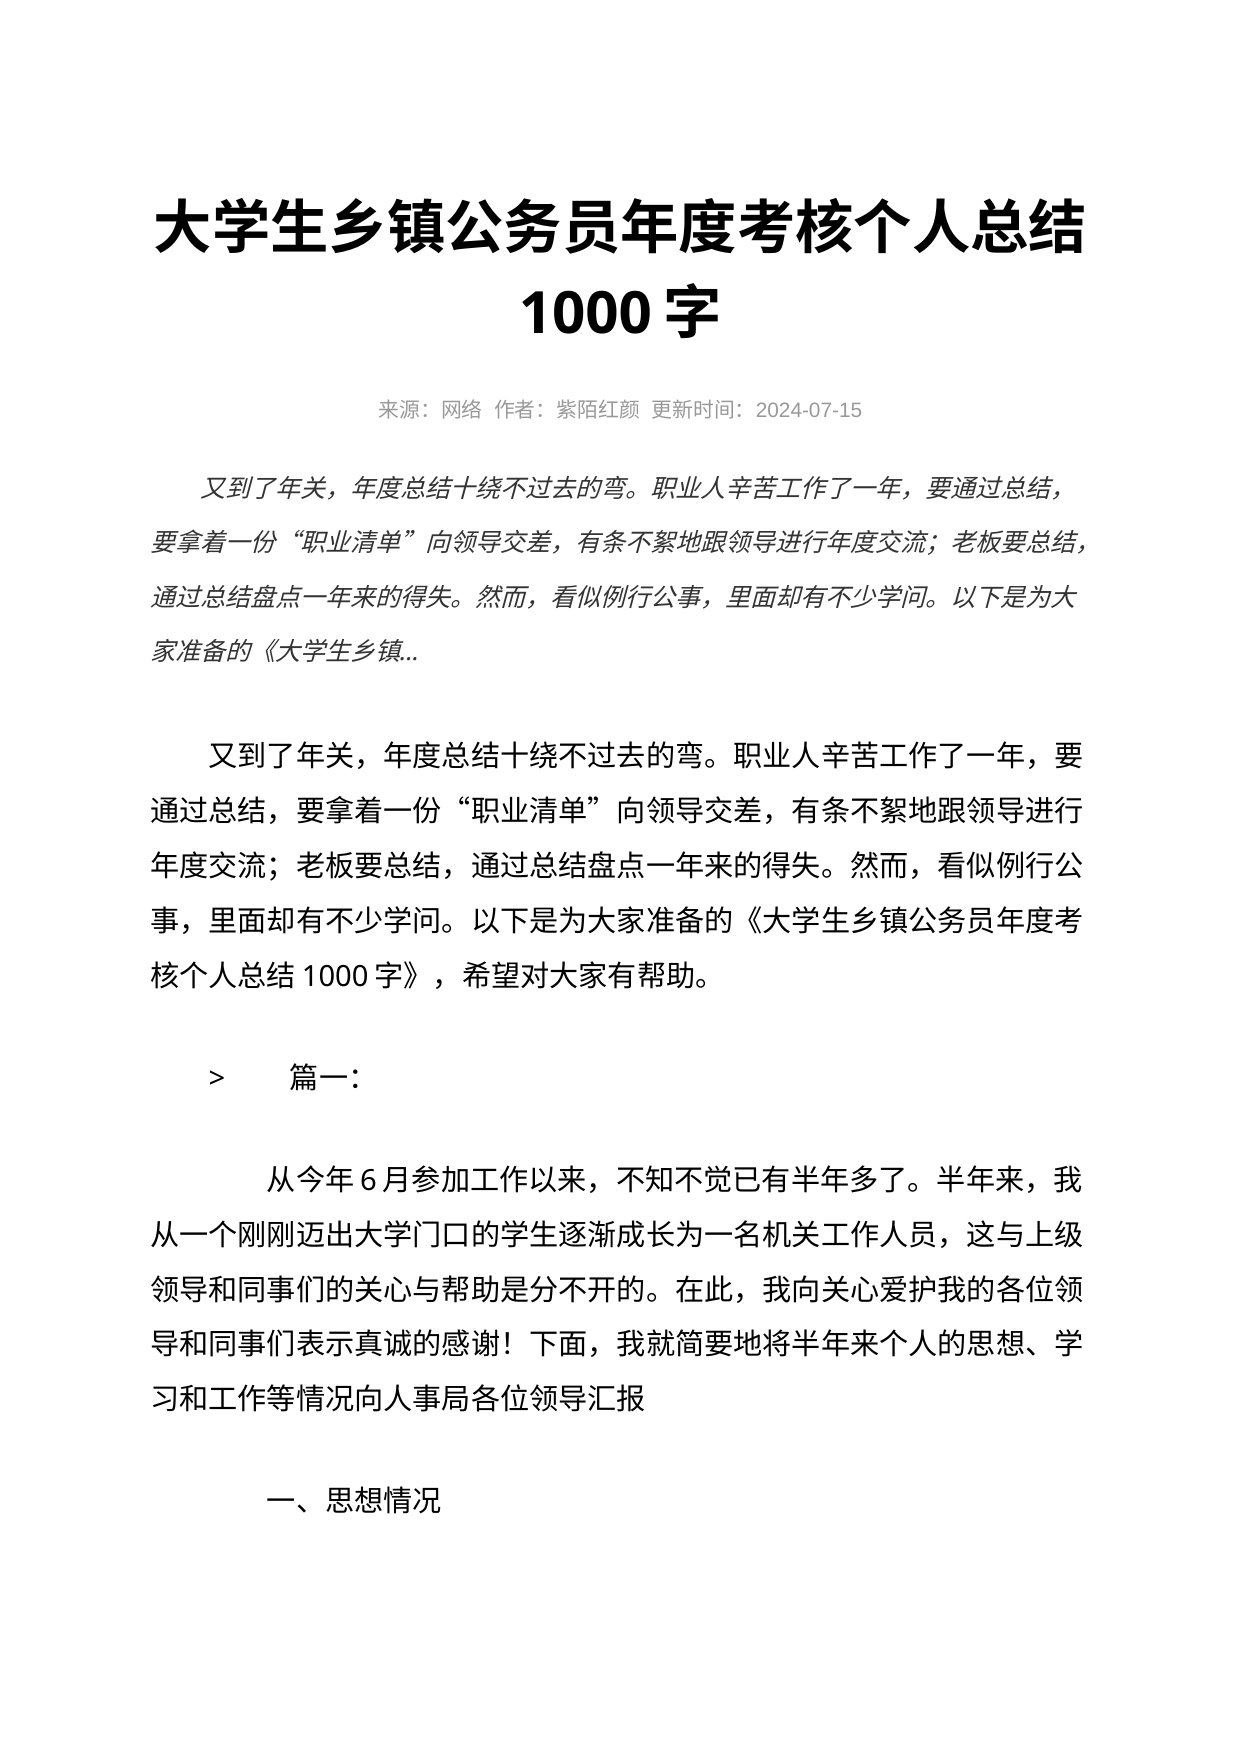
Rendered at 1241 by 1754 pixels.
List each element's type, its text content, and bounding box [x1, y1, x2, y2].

text 又到了年关，年度总结十绕不过去的弯。职业人辛苦工作了一年，要通过总结，要拿着一份“职业清单”向领导交差，有条不絮地跟领导进行年度交流；老板要总结，通过总结盘点一年来的得失。然而，看似例行公事，里面却有不少学问。以下是为大家准备的《大学生乡镇... [150, 468, 1090, 668]
text 来源：网络 作者：紫陌红颜 更新时间：2024-07-15 [150, 397, 1090, 421]
text 从今年6月参加工作以来，不知不觉已有半年多了。半年来，我从一个刚刚迈出大学门口的学生逐渐成长为一名机关工作人员，这与上级领导和同事们的关心与帮助是分不开的。在此，我向关心爱护我的各位领导和同事们表示真诚的感谢！下面，我就简要地将半年来个人的思想、学习和工作等情况向人事局各位领导汇报 [150, 1156, 1090, 1418]
text 一、思想情况 [150, 1478, 1090, 1520]
subtitle 大学生乡镇公务员年度考核个人总结1000字 [150, 181, 1090, 351]
text > 篇一： [150, 1054, 1090, 1097]
text 又到了年关，年度总结十绕不过去的弯。职业人辛苦工作了一年，要通过总结，要拿着一份“职业清单”向领导交差，有条不絮地跟领导进行年度交流；老板要总结，通过总结盘点一年来的得失。然而，看似例行公事，里面却有不少学问。以下是为大家准备的《大学生乡镇公务员年度考核个人总结1000字》，希望对大家有帮助。 [150, 733, 1090, 994]
